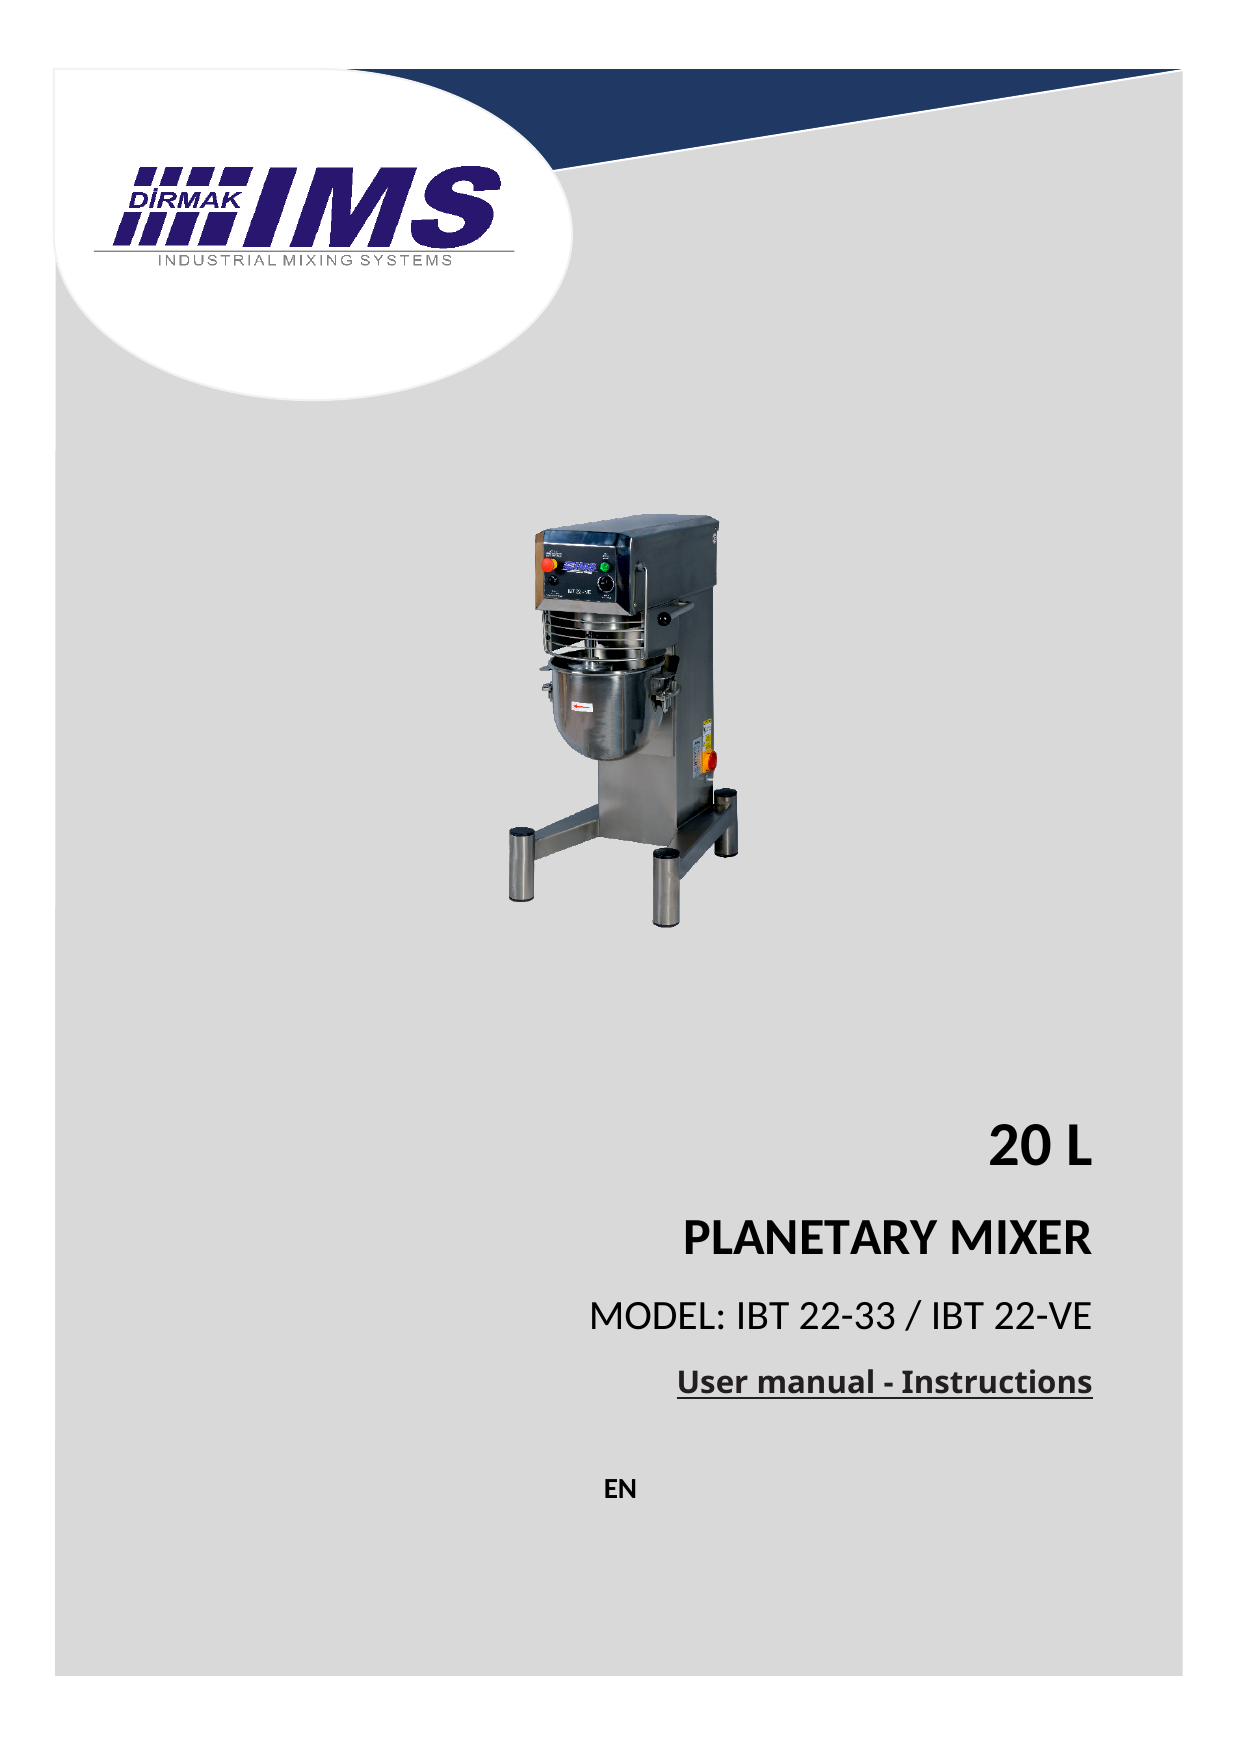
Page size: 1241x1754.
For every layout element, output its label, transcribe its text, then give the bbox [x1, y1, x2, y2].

text 20 L [148, 1104, 1093, 1181]
picture [93, 161, 515, 272]
text PLANETARY MIXER [148, 1204, 1093, 1267]
text MODEL: IBT 22-33 / IBT 22-VE [148, 1289, 1093, 1340]
picture [464, 475, 777, 940]
text User manual - Instructions [148, 1360, 1093, 1403]
text EN [148, 1470, 1093, 1506]
